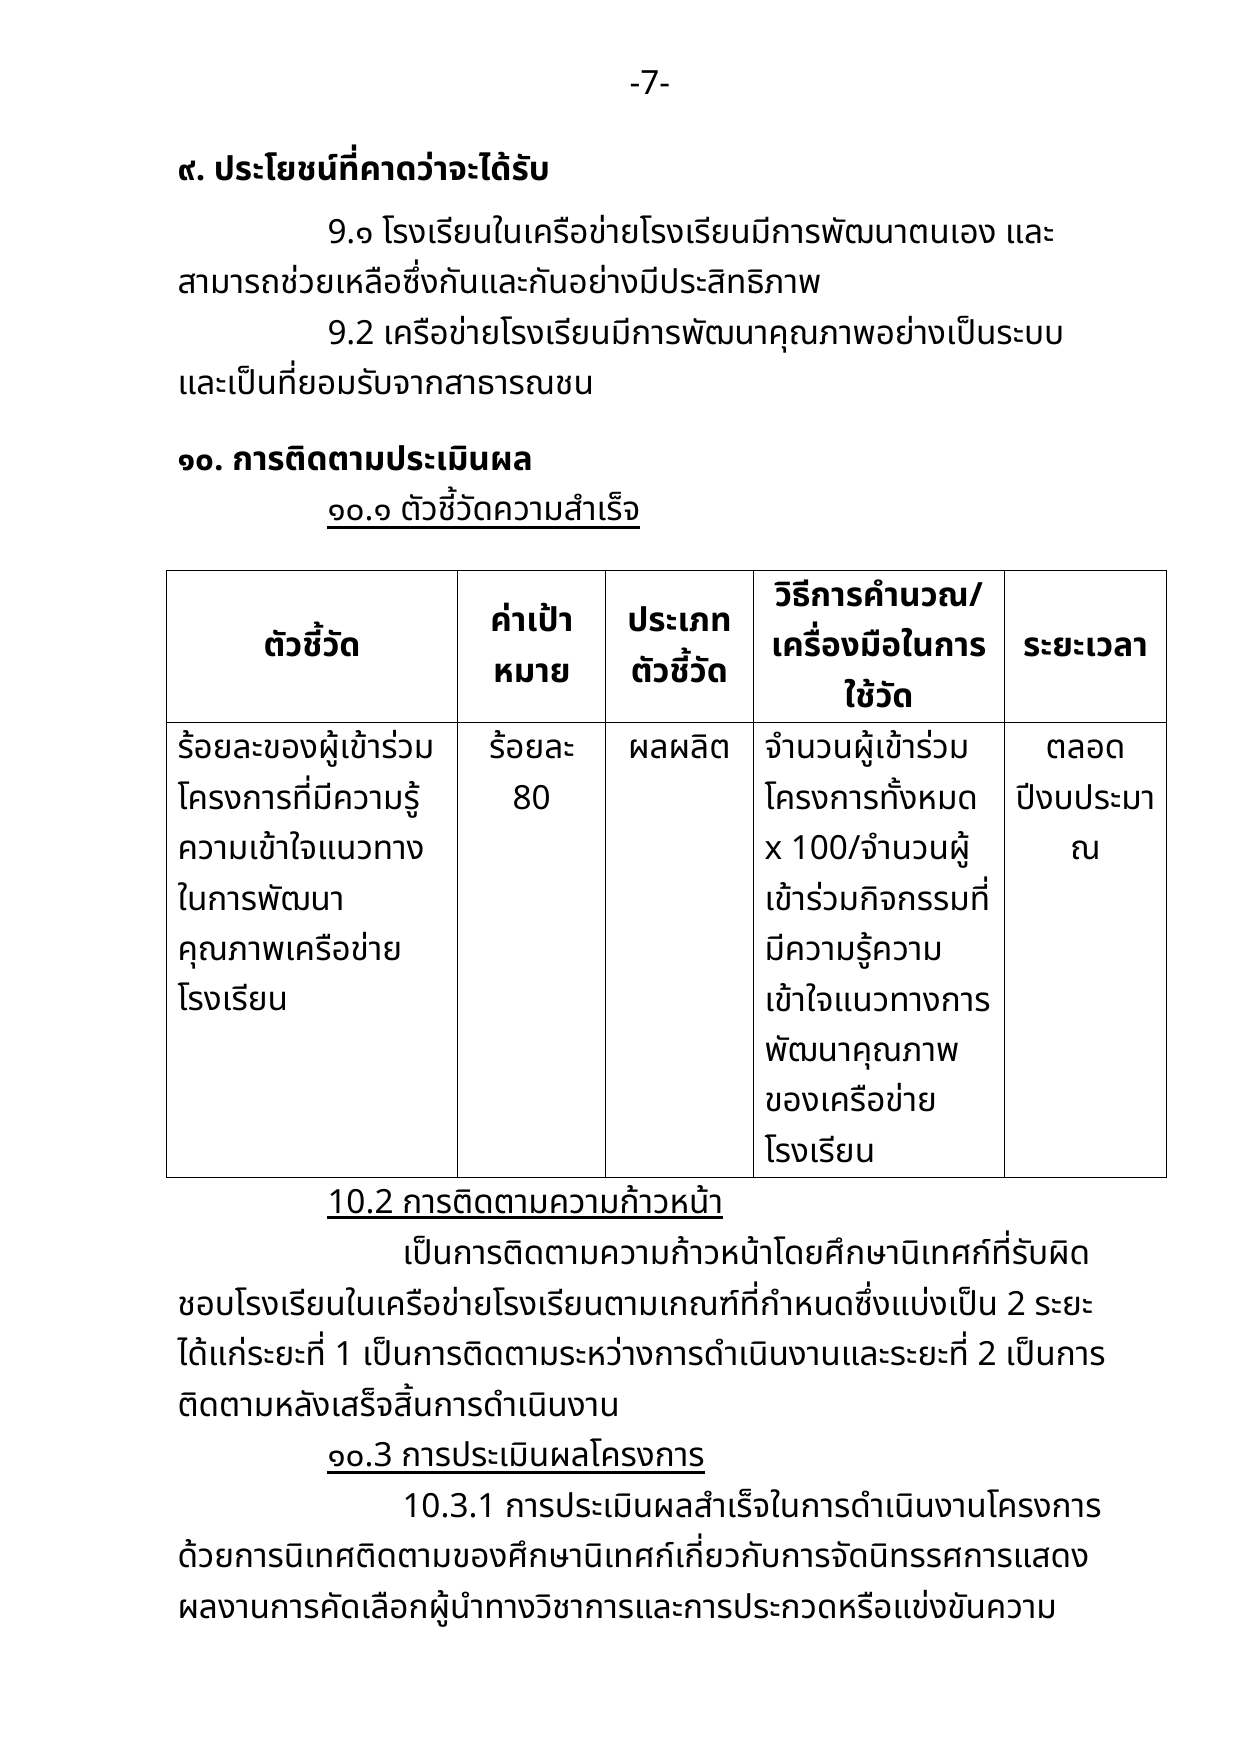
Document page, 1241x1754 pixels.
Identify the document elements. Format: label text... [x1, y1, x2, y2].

table_header ระยะเวลา [1005, 571, 1166, 722]
text ๙. ประโยชน์ที่คาดว่าจะได้รับ [177, 144, 1122, 195]
table_cell จำนวนผู้เข้าร่วมโครงการทั้งหมด x 100/จำนวนผู้เข้าร่วมกิจกรรมที่มีความรู้ความเข้าใจแนวทางการพัฒนาคุณภาพของเครือข่ายโรงเรียน [754, 723, 1004, 1177]
text ๑๐. การติดตามประเมินผล [177, 434, 1122, 485]
table_cell ตลอดปีงบประมาณ [1005, 723, 1166, 1177]
table_header ตัวชี้วัด [167, 571, 457, 722]
text ๑๐.๑ ตัวชี้วัดความสำเร็จ [177, 485, 1122, 536]
text 9.2 เครือข่ายโรงเรียนมีการพัฒนาคุณภาพอย่างเป็นระบบ และเป็นที่ยอมรับจากสาธารณชน [177, 308, 1122, 409]
table_cell ผลผลิต [606, 723, 753, 1177]
table_cell ร้อยละ 80 [458, 723, 605, 1177]
text เป็นการติดตามความก้าวหน้าโดยศึกษานิเทศก์ที่รับผิดชอบโรงเรียนในเครือข่ายโรงเรียนตามเกณฑ์ที่กำหนดซึ่งแบ่งเป็น 2 ระยะได้แก่ระยะที่ 1 เป็นการติดตามระหว่างการดำเนินงานและระยะที่ 2 เป็นการติดตามหลังเสร็จสิ้นการดำเนินงาน [177, 1229, 1122, 1431]
table_header ค่าเป้าหมาย [458, 571, 605, 722]
text 10.2 การติดตามความก้าวหน้า [177, 1178, 1122, 1229]
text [177, 1482, 1122, 1633]
text 9.๑ โรงเรียนในเครือข่ายโรงเรียนมีการพัฒนาตนเอง และสามารถช่วยเหลือซึ่งกันและกันอย่างมีประสิทธิภาพ [177, 207, 1122, 308]
table_header ประเภท ตัวชี้วัด [606, 571, 753, 722]
table_header วิธีการคำนวณ/เครื่องมือในการใช้วัด [754, 571, 1004, 722]
table_cell ร้อยละของผู้เข้าร่วมโครงการที่มีความรู้ความเข้าใจแนวทางในการพัฒนาคุณภาพเครือข่ายโรงเรียน [167, 723, 457, 1177]
text ๑๐.3 การประเมินผลโครงการ [252, 1431, 1122, 1482]
